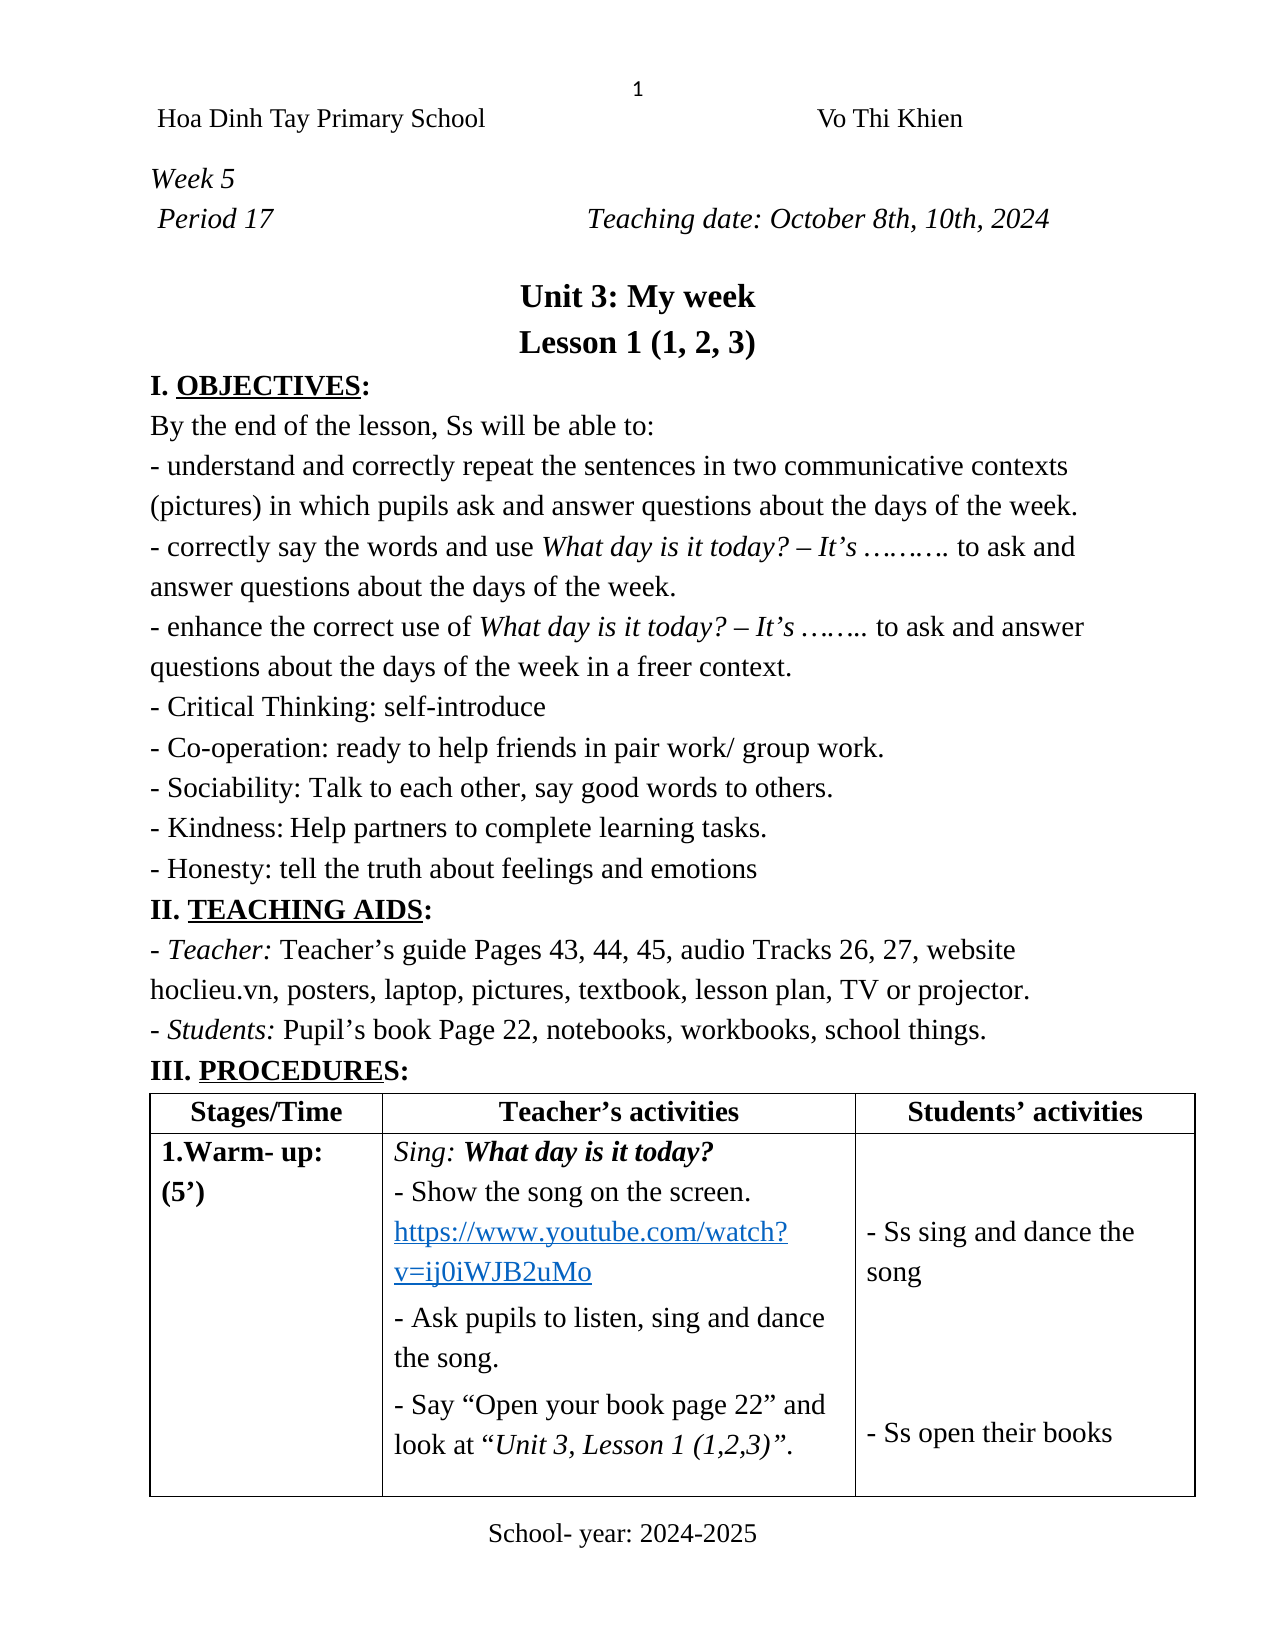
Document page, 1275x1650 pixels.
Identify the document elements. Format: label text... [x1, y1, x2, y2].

table_header Students’ activities [856, 1094, 1194, 1133]
text - Kindness: Help partners to complete learning tasks. [150, 810, 1125, 844]
text I. OBJECTIVES: [150, 368, 1125, 401]
table_header Stages/Time [151, 1094, 382, 1133]
text III. PROCEDURES: [150, 1053, 1125, 1086]
text - correctly say the words and use What day is it today? – It’s ………. to ask and answer questions about the days of the week. [150, 529, 1125, 602]
text By the end of the lesson, Ss will be able to: [150, 408, 1125, 442]
text Unit 3: My week [150, 276, 1125, 314]
text Week 5 [150, 161, 1125, 194]
text Period 17 Teaching date: October 8th, 10th, 2024 [150, 201, 1125, 235]
text - Students: Pupil’s book Page 22, notebooks, workbooks, school things. [150, 1012, 1125, 1046]
table_header Teacher’s activities [383, 1094, 855, 1133]
text - Honesty: tell the truth about feelings and emotions [150, 852, 1125, 885]
text - understand and correctly repeat the sentences in two communicative contexts (pictures) in which pupils ask and answer questions about the days of the week. [150, 448, 1125, 522]
text - Teacher: Teacher’s guide Pages 43, 44, 45, audio Tracks 26, 27, website hoclieu.vn, posters, laptop, pictures, textbook, lesson plan, TV or projector. [150, 932, 1125, 1006]
text - enhance the correct use of What day is it today? – It’s …….. to ask and answer questions about the days of the week in a freer context. [150, 609, 1125, 683]
text - Co-operation: ready to help friends in pair work/ group work. [150, 730, 1125, 763]
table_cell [151, 1134, 382, 1496]
text - Critical Thinking: self-introduce [150, 689, 1125, 723]
text - Sociability: Talk to each other, say good words to others. [150, 770, 1125, 803]
text II. TEACHING AIDS: [150, 892, 1125, 925]
text Lesson 1 (1, 2, 3) [150, 322, 1125, 360]
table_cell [856, 1134, 1194, 1496]
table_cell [383, 1134, 855, 1496]
